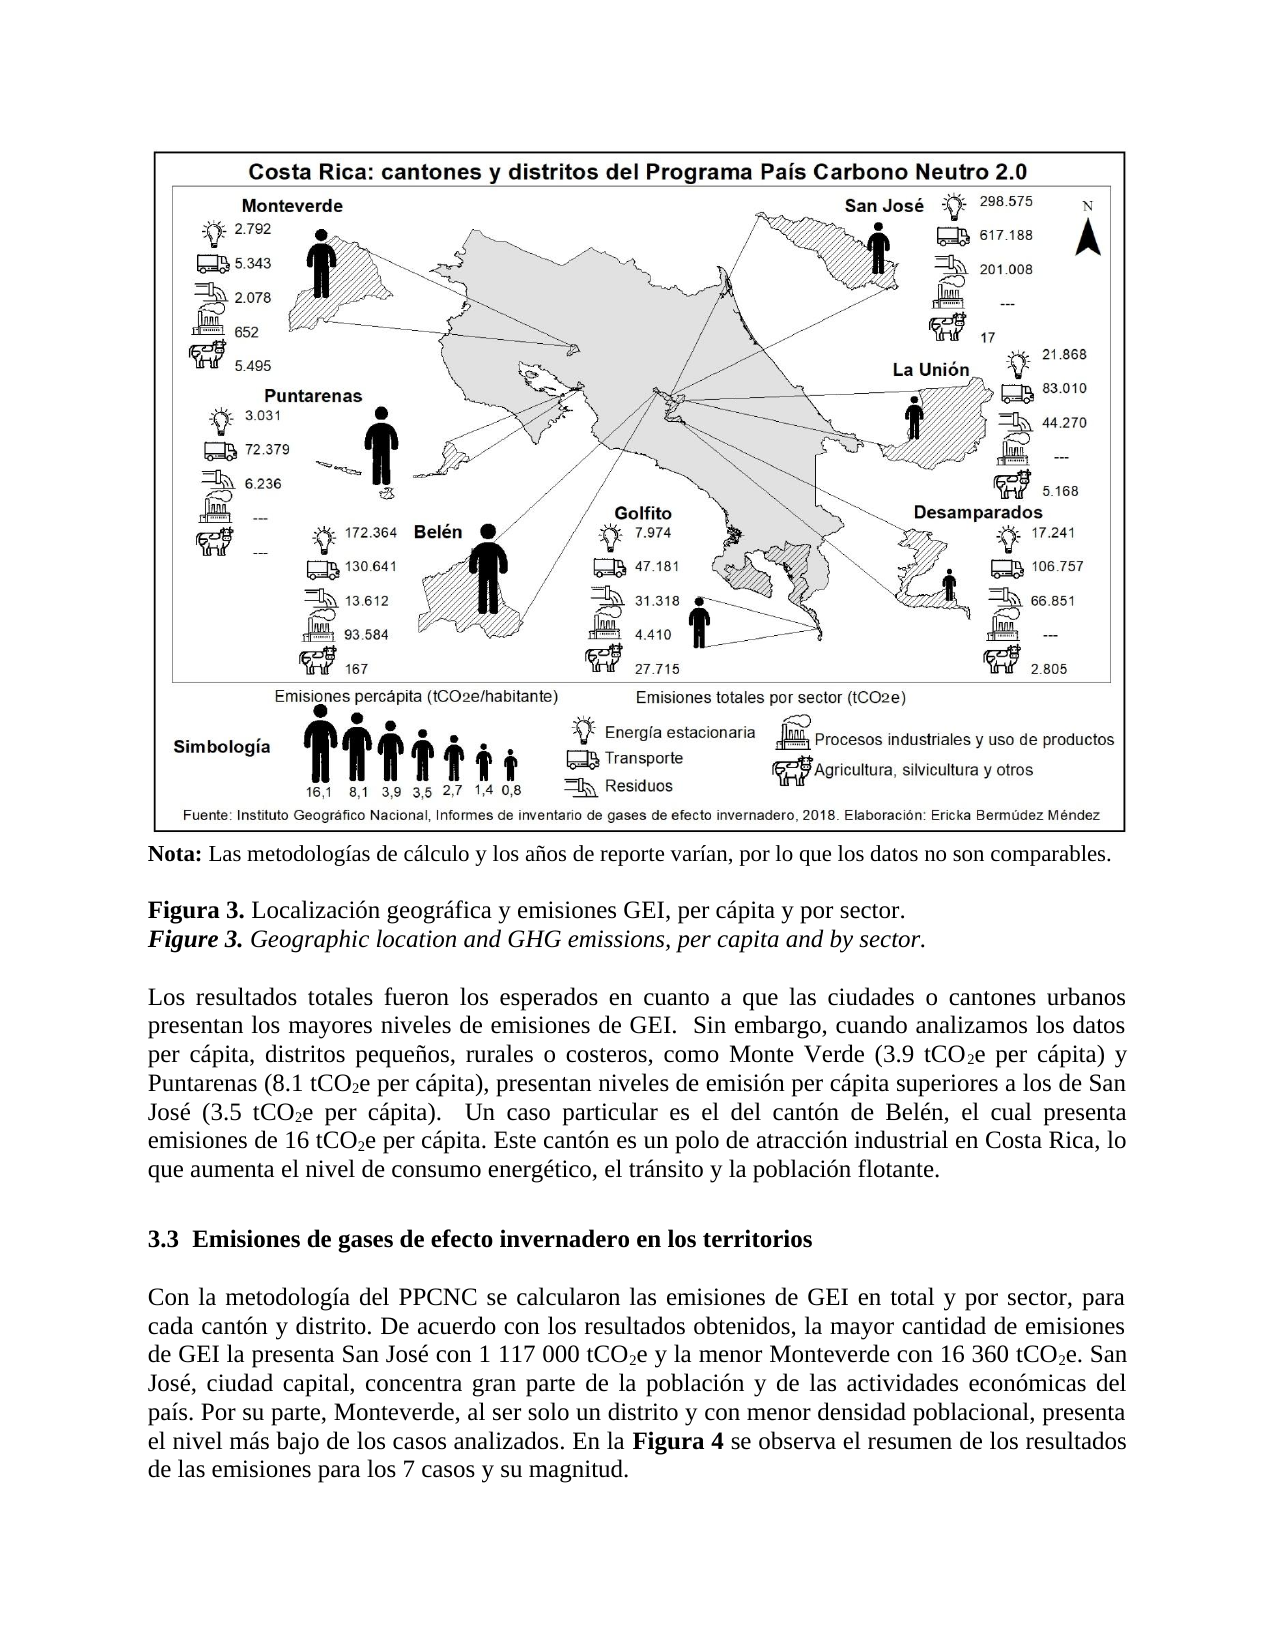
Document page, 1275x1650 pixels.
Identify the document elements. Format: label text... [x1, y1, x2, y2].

text Figure 3. Geographic location and GHG emissions, per capita and by sector. [148, 924, 1127, 953]
text Los resultados totales fueron los esperados en cuanto a que las ciudades o cantones urbanos presentan los mayores niveles de emisiones de GEI. Sin embargo, cuando analizamos los datos per cápita, distritos pequeños, rurales o costeros, como Monte Verde (3.9 tCO2e per cápita) y Puntarenas (8.1 tCO2e per cápita), presentan niveles de emisión per cápita superiores a los de San José (3.5 tCO2e per cápita). Un caso particular es el del cantón de Belén, el cual presenta emisiones de 16 tCO2e per cápita. Este cantón es un polo de atracción industrial en Costa Rica, lo que aumenta el nivel de consumo energético, el tránsito y la población flotante. [148, 982, 1127, 1183]
text Con la metodología del PPCNC se calcularon las emisiones de GEI en total y por sector, para cada cantón y distrito. De acuerdo con los resultados obtenidos, la mayor cantidad de emisiones de GEI la presenta San José con 1 117 000 tCO2e y la menor Monteverde con 16 360 tCO2e. San José, ciudad capital, concentra gran parte de la población y de las actividades económicas del país. Por su parte, Monteverde, al ser solo un distrito y con menor densidad poblacional, presenta el nivel más bajo de los casos analizados. En la Figura 4 se observa el resumen de los resultados de las emisiones para los 7 casos y su magnitud. [148, 1282, 1127, 1483]
text Figura 3. Localización geográfica y emisiones GEI, per cápita y por sector. [148, 895, 1127, 924]
list Emisiones de gases de efecto invernadero en los territorios [148, 1224, 1127, 1253]
text Nota: Las metodologías de cálculo y los años de reporte varían, por lo que los datos no son comparables. [148, 841, 1127, 867]
picture [147, 147, 1128, 841]
